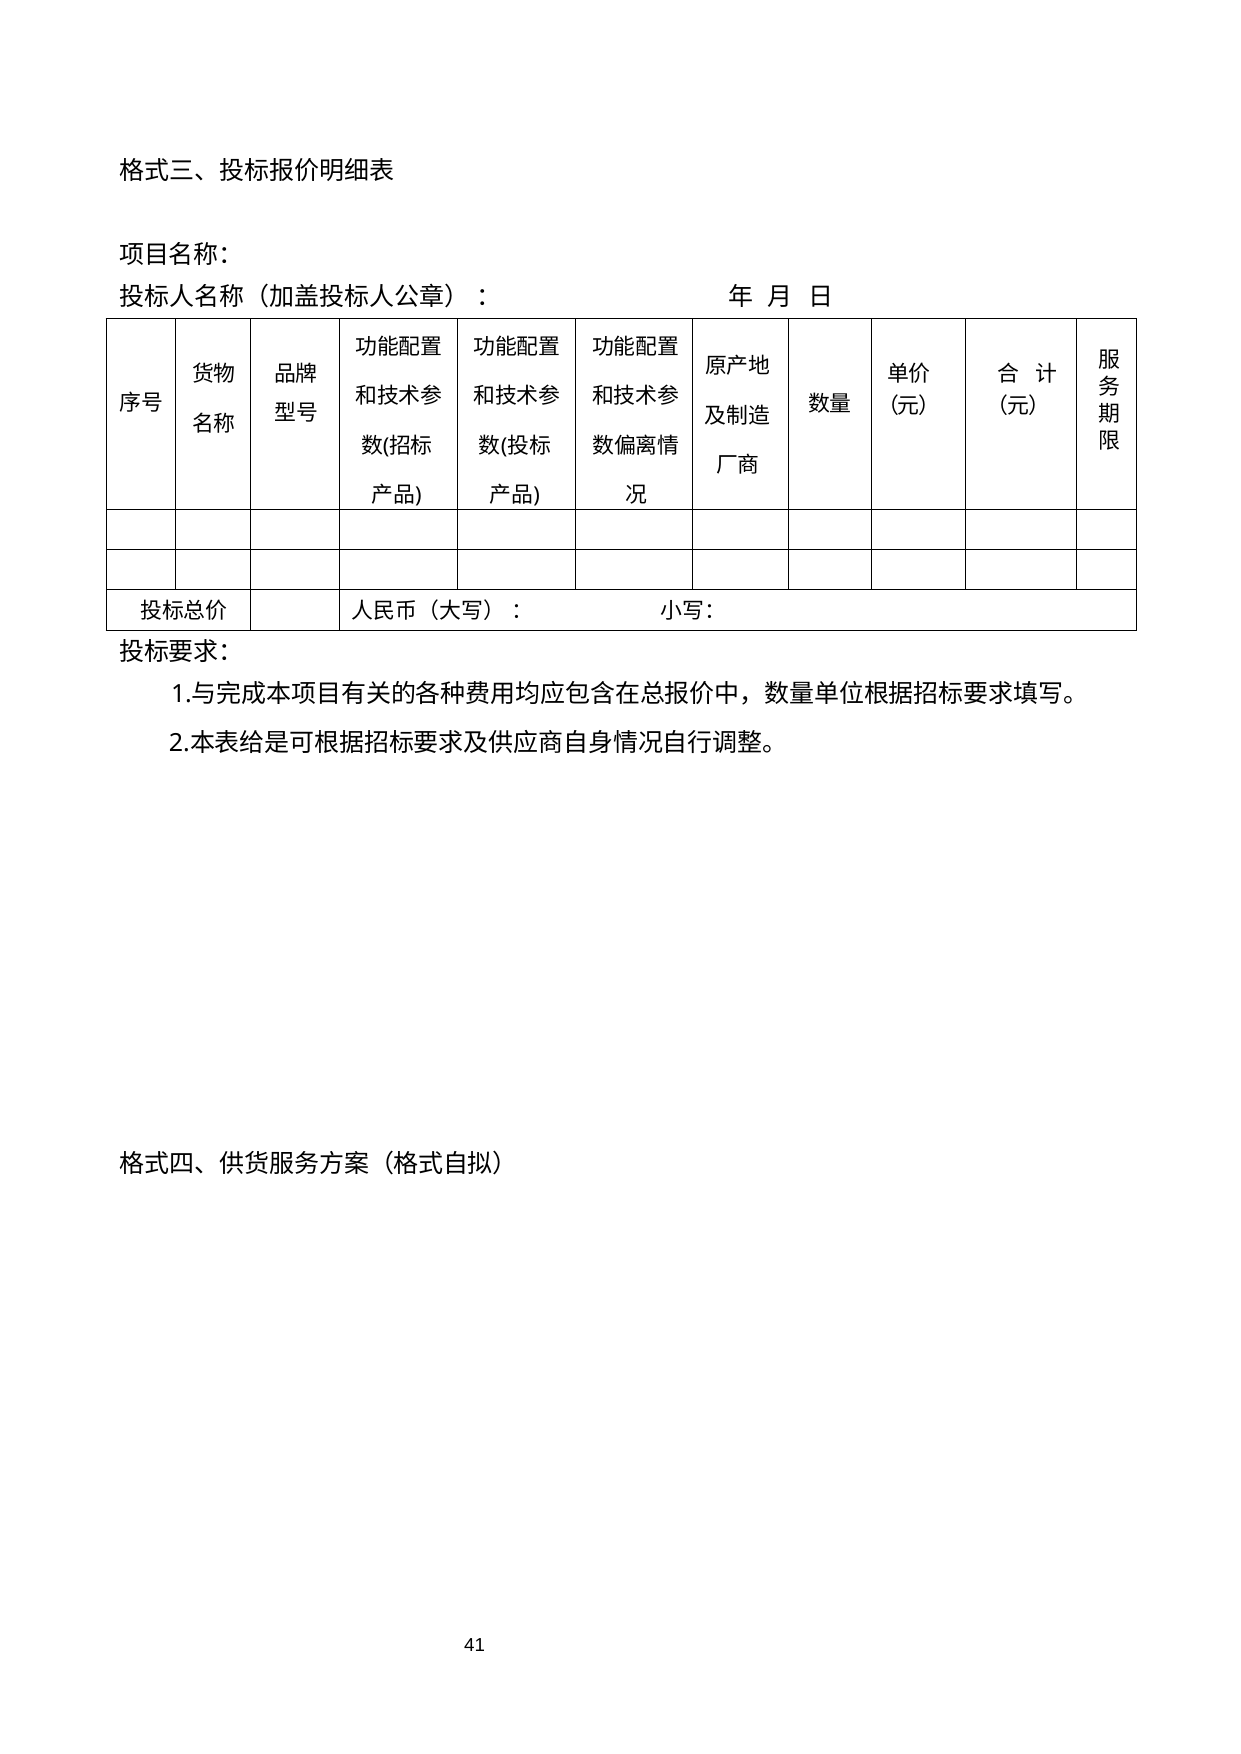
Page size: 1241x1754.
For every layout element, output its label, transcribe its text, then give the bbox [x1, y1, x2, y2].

table_cell [458, 510, 575, 549]
table_cell [251, 590, 339, 630]
table_cell [1077, 550, 1136, 589]
table_header 序号 [107, 319, 175, 509]
table_cell [340, 550, 457, 589]
table_cell [176, 510, 250, 549]
table_cell [576, 510, 692, 549]
table_cell [1077, 510, 1136, 549]
table_cell [789, 550, 871, 589]
table_header 合计 （元） [966, 319, 1076, 509]
table_cell [872, 550, 965, 589]
table_cell [251, 510, 339, 549]
table_cell [966, 510, 1076, 549]
table_cell 投标总价 [107, 590, 250, 630]
text 格式四、供货服务方案（格式自拟） [106, 1143, 1122, 1179]
table_cell [458, 550, 575, 589]
table_header 数量 [789, 319, 871, 509]
text 投标人名称（加盖投标人公章） ： 年 月 日 [106, 284, 1122, 311]
text 格式三、投标报价明细表 [106, 157, 1122, 185]
table_cell [872, 510, 965, 549]
table_header 原产地 及制造 厂商 [693, 319, 788, 509]
text 2.本表给是可根据招标要求及供应商自身情况自行调整。 [119, 723, 1102, 759]
table_header 货物 名称 [176, 319, 250, 509]
table_cell [576, 550, 692, 589]
table_header 功能配置 和技术参 数(投标 产品) [458, 319, 575, 509]
table_header 功能配置 和技术参 数(招标 产品) [340, 319, 457, 509]
text 项目名称： [106, 241, 1122, 269]
table_header 服 务 期 限 [1077, 319, 1136, 509]
table_cell [340, 510, 457, 549]
table_cell 人民币（大写） ： 小写： [340, 590, 1136, 630]
table_cell [107, 550, 175, 589]
table_header 品牌 型号 [251, 319, 339, 509]
table_cell [693, 550, 788, 589]
text 投标要求： [106, 638, 1122, 666]
table_cell [176, 550, 250, 589]
table_cell [966, 550, 1076, 589]
table_cell [693, 510, 788, 549]
table_header 单价 （元） [872, 319, 965, 509]
text 1.与完成本项目有关的各种费用均应包含在总报价中，数量单位根据招标要求填写。 [106, 681, 1122, 708]
table_cell [107, 510, 175, 549]
table_header 功能配置 和技术参 数偏离情 况 [576, 319, 692, 509]
table_cell [789, 510, 871, 549]
table_cell [251, 550, 339, 589]
